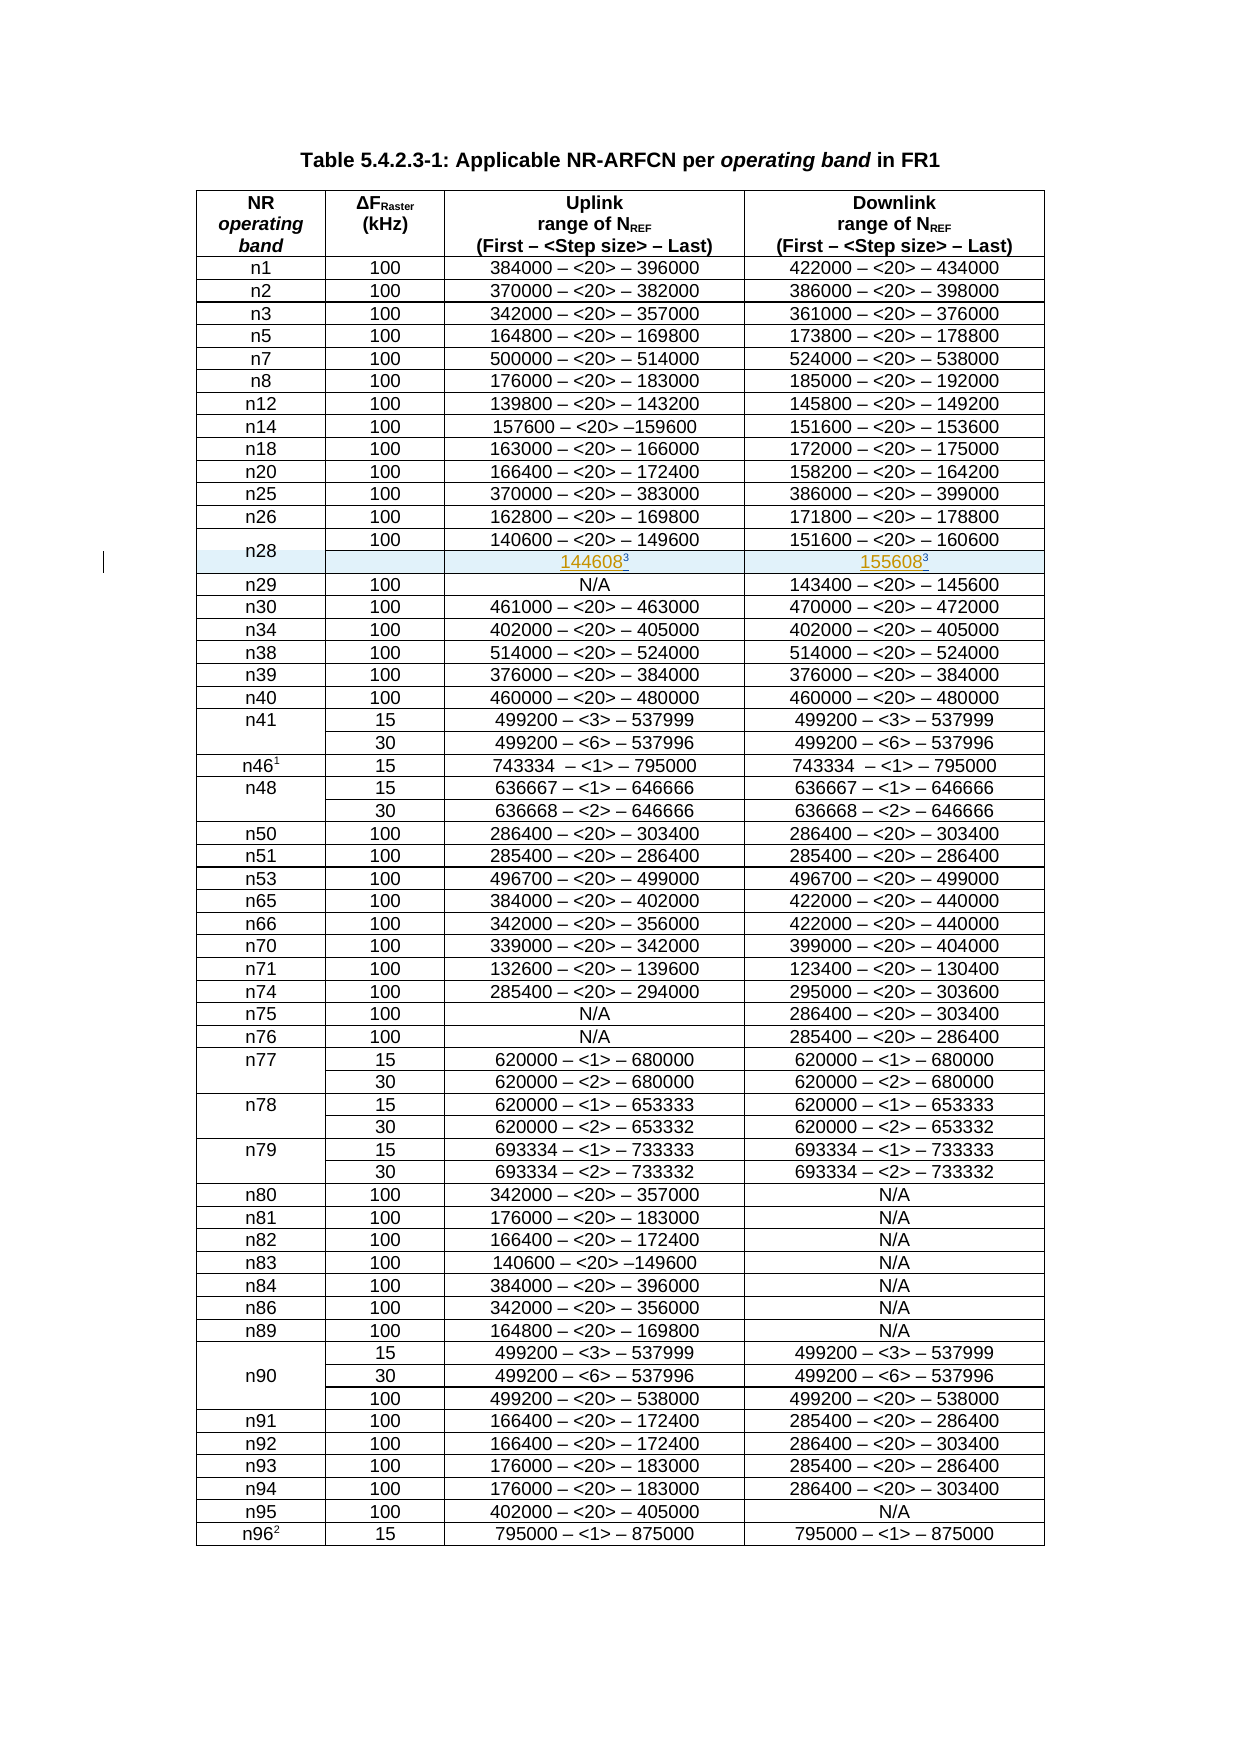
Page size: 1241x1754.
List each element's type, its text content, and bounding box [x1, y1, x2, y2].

table_cell [197, 1342, 325, 1364]
table_cell 620000 – <2> – 680000 [445, 1071, 744, 1092]
table_cell n3 [197, 303, 325, 324]
table_cell 100 [326, 1229, 444, 1251]
table_cell 100 [326, 529, 444, 550]
table_cell 636668 – <2> – 646666 [445, 800, 744, 821]
table_cell n40 [197, 687, 325, 708]
table_cell 30 [326, 1365, 444, 1386]
table_cell n89 [197, 1320, 325, 1341]
table_cell 399000 – <20> – 404000 [745, 935, 1044, 957]
table_cell n95 [197, 1500, 325, 1522]
table_cell 100 [326, 1026, 444, 1047]
table_cell 743334 – <1> – 795000 [445, 755, 744, 776]
table_cell 295000 – <20> – 303600 [745, 981, 1044, 1002]
table_cell 15 [326, 1523, 444, 1544]
table_cell 30 [326, 1161, 444, 1183]
table_cell 795000 – <1> – 875000 [445, 1523, 744, 1544]
table_cell N/A [745, 1274, 1044, 1296]
table_cell 30 [326, 800, 444, 821]
table_cell 620000 – <1> – 680000 [745, 1048, 1044, 1070]
table_cell n29 [197, 574, 325, 595]
table_cell 384000 – <20> – 396000 [445, 257, 744, 279]
table_cell 100 [326, 1320, 444, 1341]
table_cell 470000 – <20> – 472000 [745, 596, 1044, 618]
table_cell 30 [326, 1071, 444, 1092]
table_cell 100 [326, 596, 444, 618]
table_cell 140600 – <20> –149600 [445, 1252, 744, 1273]
table_cell 100 [326, 415, 444, 437]
table_cell 422000 – <20> – 440000 [745, 890, 1044, 912]
table_cell 620000 – <1> – 653333 [445, 1094, 744, 1115]
table_cell 100 [326, 1274, 444, 1296]
table_cell 693334 – <2> – 733332 [445, 1161, 744, 1183]
table_cell 100 [326, 438, 444, 459]
table_cell 100 [326, 461, 444, 482]
table_cell 143400 – <20> – 145600 [745, 574, 1044, 595]
table_cell 500000 – <20> – 514000 [445, 348, 744, 369]
table_cell 15 [326, 1094, 444, 1115]
table_cell n81 [197, 1207, 325, 1228]
table_cell 361000 – <20> – 376000 [745, 303, 1044, 324]
table_cell 285400 – <20> – 286400 [745, 1410, 1044, 1432]
table_cell 499200 – <6> – 537996 [745, 732, 1044, 753]
table_cell n76 [197, 1026, 325, 1047]
table_cell 693334 – <2> – 733332 [745, 1161, 1044, 1183]
table_cell 386000 – <20> – 398000 [745, 280, 1044, 301]
table_cell n74 [197, 981, 325, 1002]
table_cell N/A [745, 1184, 1044, 1206]
table_cell n18 [197, 438, 325, 459]
table_cell 460000 – <20> – 480000 [745, 687, 1044, 708]
table_cell 30 [326, 732, 444, 753]
table_cell 151600 – <20> – 160600 [745, 529, 1044, 550]
table_cell 100 [326, 348, 444, 369]
table_cell 499200 – <3> – 537999 [445, 1342, 744, 1364]
table_cell 285400 – <20> – 286400 [745, 1026, 1044, 1047]
table_cell 499200 – <6> – 537996 [445, 732, 744, 753]
table_cell 285400 – <20> – 294000 [445, 981, 744, 1002]
table_cell 100 [326, 822, 444, 844]
table_cell 100 [326, 1207, 444, 1228]
table_cell 100 [326, 1433, 444, 1454]
table_cell 166400 – <20> – 172400 [445, 1229, 744, 1251]
table_cell [197, 1070, 325, 1092]
table_cell n70 [197, 935, 325, 957]
table_cell [197, 1115, 325, 1138]
table_cell n75 [197, 1003, 325, 1025]
table_cell n79 [197, 1139, 325, 1160]
table_cell 100 [326, 641, 444, 663]
table_cell 173800 – <20> – 178800 [745, 325, 1044, 347]
table_header NR operating band [197, 191, 325, 256]
table_cell n5 [197, 325, 325, 347]
table_cell n71 [197, 958, 325, 979]
table_cell n93 [197, 1455, 325, 1477]
table_cell n1 [197, 257, 325, 279]
table_cell 100 [326, 1478, 444, 1499]
table_cell 286400 – <20> – 303400 [745, 1433, 1044, 1454]
table_cell n34 [197, 619, 325, 640]
table_cell N/A [745, 1229, 1044, 1251]
table_cell 285400 – <20> – 286400 [445, 845, 744, 866]
table_cell 100 [326, 890, 444, 912]
table_cell 499200 – <3> – 537999 [745, 709, 1044, 731]
table_cell 514000 – <20> – 524000 [445, 641, 744, 663]
table_cell 166400 – <20> – 172400 [445, 1410, 744, 1432]
table_cell 402000 – <20> – 405000 [445, 1500, 744, 1522]
table_cell 620000 – <1> – 653333 [745, 1094, 1044, 1115]
table_cell N/A [745, 1297, 1044, 1318]
table_cell 15 [326, 1342, 444, 1364]
table_cell 15 [326, 1048, 444, 1070]
table_cell n8 [197, 370, 325, 392]
table_cell 496700 – <20> – 499000 [445, 868, 744, 889]
table_cell N/A [745, 1252, 1044, 1273]
table_cell N/A [445, 574, 744, 595]
table_cell 176000 – <20> – 183000 [445, 1207, 744, 1228]
table_cell 100 [326, 1003, 444, 1025]
table_cell 176000 – <20> – 183000 [445, 1455, 744, 1477]
table_cell 100 [326, 1410, 444, 1432]
table_cell 620000 – <2> – 653332 [745, 1116, 1044, 1138]
table_cell 402000 – <20> – 405000 [445, 619, 744, 640]
table_cell 140600 – <20> – 149600 [445, 529, 744, 550]
table_cell 499200 – <3> – 537999 [745, 1342, 1044, 1364]
table_cell 100 [326, 393, 444, 414]
table_cell 499200 – <20> – 538000 [445, 1388, 744, 1409]
table_cell 499200 – <20> – 538000 [745, 1388, 1044, 1409]
table_cell n25 [197, 483, 325, 505]
table_cell 100 [326, 619, 444, 640]
table_cell 166400 – <20> – 172400 [445, 1433, 744, 1454]
table_cell 524000 – <20> – 538000 [745, 348, 1044, 369]
table_cell 499200 – <6> – 537996 [445, 1365, 744, 1386]
table_cell 100 [326, 981, 444, 1002]
table_cell 795000 – <1> – 875000 [745, 1523, 1044, 1544]
table_cell 15 [326, 755, 444, 776]
table_cell 386000 – <20> – 399000 [745, 483, 1044, 505]
table_cell 422000 – <20> – 440000 [745, 913, 1044, 934]
table_cell 100 [326, 574, 444, 595]
table_cell 100 [326, 845, 444, 866]
table_cell n30 [197, 596, 325, 618]
table_cell n51 [197, 845, 325, 866]
table_cell [197, 1160, 325, 1183]
table_cell 15 [326, 777, 444, 799]
table_cell 620000 – <2> – 680000 [745, 1071, 1044, 1092]
table_cell 342000 – <20> – 357000 [445, 1184, 744, 1206]
table_cell n78 [197, 1094, 325, 1115]
table_cell 100 [326, 370, 444, 392]
table_cell n86 [197, 1297, 325, 1318]
table_cell 100 [326, 506, 444, 527]
table_cell 164800 – <20> – 169800 [445, 325, 744, 347]
table_cell n82 [197, 1229, 325, 1251]
table_cell n28 [197, 529, 325, 573]
table_cell n92 [197, 1433, 325, 1454]
table_cell n90 [197, 1364, 325, 1386]
table_cell 100 [326, 1252, 444, 1273]
table_cell 100 [326, 664, 444, 686]
table_cell 384000 – <20> – 396000 [445, 1274, 744, 1296]
table_cell 100 [326, 958, 444, 979]
table_cell n962 [197, 1523, 325, 1544]
table_cell 693334 – <1> – 733333 [745, 1139, 1044, 1160]
table_cell 402000 – <20> – 405000 [745, 619, 1044, 640]
table_cell 139800 – <20> – 143200 [445, 393, 744, 414]
table_cell 342000 – <20> – 356000 [445, 1297, 744, 1318]
table_cell n77 [197, 1048, 325, 1070]
table_cell 285400 – <20> – 286400 [745, 845, 1044, 866]
table_cell 157600 – <20> –159600 [445, 415, 744, 437]
table_cell 286400 – <20> – 303400 [445, 822, 744, 844]
table_cell 100 [326, 913, 444, 934]
table_cell 145800 – <20> – 149200 [745, 393, 1044, 414]
table_cell n83 [197, 1252, 325, 1273]
table_cell [197, 799, 325, 821]
table_cell 422000 – <20> – 434000 [745, 257, 1044, 279]
table_cell n84 [197, 1274, 325, 1296]
table_cell N/A [745, 1500, 1044, 1522]
table_cell 164800 – <20> – 169800 [445, 1320, 744, 1341]
table_cell 15 [326, 709, 444, 731]
table_cell n65 [197, 890, 325, 912]
table_cell n2 [197, 280, 325, 301]
text Table 5.4.2.3-1: Applicable NR-ARFCN per operating band in FR1 [118, 148, 1122, 172]
table_cell 151600 – <20> – 153600 [745, 415, 1044, 437]
table_header Uplink range of NREF (First – <Step size> – Last) [445, 191, 744, 256]
table_cell 30 [326, 1116, 444, 1138]
table_cell 158200 – <20> – 164200 [745, 461, 1044, 482]
table_cell 636667 – <1> – 646666 [445, 777, 744, 799]
table_header ΔFRaster (kHz) [326, 191, 444, 256]
table_cell 376000 – <20> – 384000 [445, 664, 744, 686]
table_cell n39 [197, 664, 325, 686]
table_cell 499200 – <3> – 537999 [445, 709, 744, 731]
table_cell 163000 – <20> – 166000 [445, 438, 744, 459]
table_cell 460000 – <20> – 480000 [445, 687, 744, 708]
table_cell 693334 – <1> – 733333 [445, 1139, 744, 1160]
table_cell 132600 – <20> – 139600 [445, 958, 744, 979]
table_cell 496700 – <20> – 499000 [745, 868, 1044, 889]
table_cell 176000 – <20> – 183000 [445, 1478, 744, 1499]
table_cell 376000 – <20> – 384000 [745, 664, 1044, 686]
table_cell 370000 – <20> – 383000 [445, 483, 744, 505]
table_cell N/A [445, 1003, 744, 1025]
table_cell 286400 – <20> – 303400 [745, 1003, 1044, 1025]
table_cell n53 [197, 868, 325, 889]
table_cell 100 [326, 1184, 444, 1206]
table_cell 185000 – <20> – 192000 [745, 370, 1044, 392]
table_cell N/A [745, 1320, 1044, 1341]
table_cell n12 [197, 393, 325, 414]
table_cell 285400 – <20> – 286400 [745, 1455, 1044, 1477]
table_cell 342000 – <20> – 356000 [445, 913, 744, 934]
table_header Downlink range of NREF (First – <Step size> – Last) [745, 191, 1044, 256]
table_cell n41 [197, 709, 325, 731]
table_cell 100 [326, 280, 444, 301]
table_cell 166400 – <20> – 172400 [445, 461, 744, 482]
table_cell 100 [326, 1455, 444, 1477]
table_cell 499200 – <6> – 537996 [745, 1365, 1044, 1386]
table_cell 123400 – <20> – 130400 [745, 958, 1044, 979]
table_cell 100 [326, 257, 444, 279]
table_cell n38 [197, 641, 325, 663]
table_cell N/A [445, 1026, 744, 1047]
table_cell n91 [197, 1410, 325, 1432]
table_cell 100 [326, 325, 444, 347]
table_cell N/A [745, 1207, 1044, 1228]
table_cell n26 [197, 506, 325, 527]
table_cell [197, 731, 325, 753]
table_cell 100 [326, 1297, 444, 1318]
table_cell 514000 – <20> – 524000 [745, 641, 1044, 663]
table_cell 620000 – <2> – 653332 [445, 1116, 744, 1138]
table_cell n7 [197, 348, 325, 369]
table_cell 636668 – <2> – 646666 [745, 800, 1044, 821]
table_cell [197, 1386, 325, 1409]
table_cell n20 [197, 461, 325, 482]
table_cell n461 [197, 755, 325, 776]
table_cell 172000 – <20> – 175000 [745, 438, 1044, 459]
table_cell n66 [197, 913, 325, 934]
table_cell 100 [326, 483, 444, 505]
table_cell 620000 – <1> – 680000 [445, 1048, 744, 1070]
table_cell 100 [326, 868, 444, 889]
table_cell 342000 – <20> – 357000 [445, 303, 744, 324]
table_cell n14 [197, 415, 325, 437]
table_cell 171800 – <20> – 178800 [745, 506, 1044, 527]
table_cell n80 [197, 1184, 325, 1206]
table_cell n50 [197, 822, 325, 844]
table_cell 286400 – <20> – 303400 [745, 822, 1044, 844]
table_cell 176000 – <20> – 183000 [445, 370, 744, 392]
table_cell 384000 – <20> – 402000 [445, 890, 744, 912]
table_cell n94 [197, 1478, 325, 1499]
table_cell 286400 – <20> – 303400 [745, 1478, 1044, 1499]
table_cell 339000 – <20> – 342000 [445, 935, 744, 957]
table_cell 461000 – <20> – 463000 [445, 596, 744, 618]
table_cell 743334 – <1> – 795000 [745, 755, 1044, 776]
table_cell 162800 – <20> – 169800 [445, 506, 744, 527]
table_cell 100 [326, 1388, 444, 1409]
table_cell 100 [326, 935, 444, 957]
table_cell 370000 – <20> – 382000 [445, 280, 744, 301]
table_cell 636667 – <1> – 646666 [745, 777, 1044, 799]
table_cell 100 [326, 687, 444, 708]
table_cell 100 [326, 303, 444, 324]
table_cell 100 [326, 1500, 444, 1522]
table_cell n48 [197, 777, 325, 799]
table_cell 15 [326, 1139, 444, 1160]
